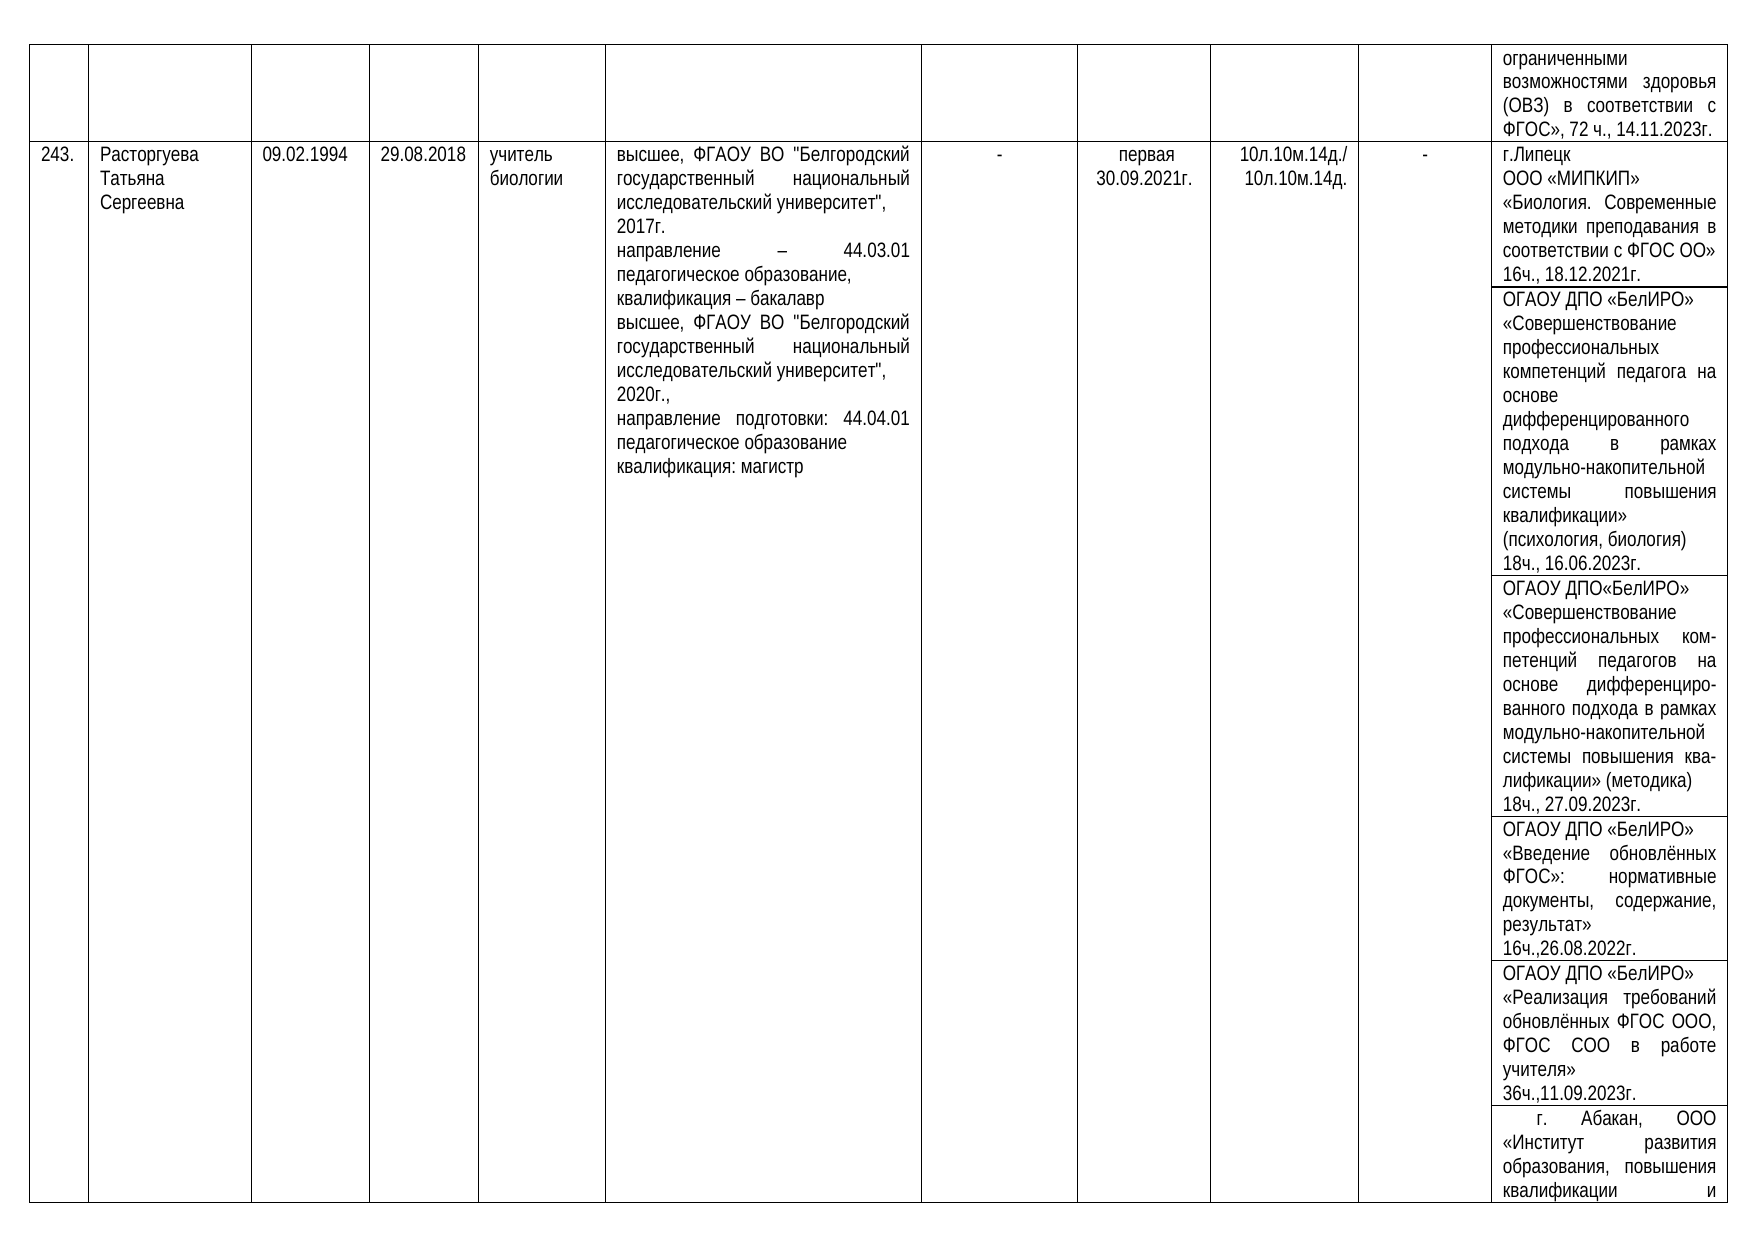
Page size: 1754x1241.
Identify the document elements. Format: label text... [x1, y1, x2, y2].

table_cell ОГАОУ ДПО«БелИРО» «Совершенствование профессиональных ком-петенций педагогов на основе дифференциро-ванного подхода в рамках модульно-накопительной системы повышения ква-лификации» (методика) 18ч., 27.09.2023г. [1492, 576, 1727, 816]
table_cell [30, 142, 88, 1202]
table_cell ОГАОУ ДПО «БелИРО» «Введение обновлённых ФГОС»: нормативные документы, содержание, результат» 16ч.,26.08.2022г. [1492, 817, 1727, 960]
table_cell г.Липецк ООО «МИПКИП» «Биология. Современные методики преподавания в соответствии с ФГОС ОО» 16ч., 18.12.2021г. [1492, 142, 1727, 286]
table_cell 10л.10м.14д./ 10л.10м.14д. [1211, 142, 1358, 1202]
table_cell Расторгуева Татьяна Сергеевна [89, 142, 251, 1202]
table_cell учитель биологии [479, 142, 605, 1202]
table_cell 29.08.2018 [370, 142, 478, 1202]
table_cell 09.02.1994 [252, 142, 369, 1202]
table_cell высшее, ФГАОУ ВО "Белгородский государственный национальный исследовательский университет", 2017г. направление – 44.03.01 педагогическое образование, квалификация – бакалавр высшее, ФГАОУ ВО "Белгородский государственный национальный исследовательский университет", 2020г., направление подготовки: 44.04.01 педагогическое образование квалификация: магистр [606, 142, 921, 1202]
table_cell ОГАОУ ДПО «БелИРО» «Совершенствование профессиональных компетенций педагога на основе дифференцированного подхода в рамках модульно-накопительной системы повышения квалификации» (психология, биология) 18ч., 16.06.2023г. [1492, 288, 1727, 575]
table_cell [1492, 45, 1727, 141]
table_cell - [922, 142, 1077, 1202]
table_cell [1492, 1106, 1727, 1202]
table_cell первая 30.09.2021г. [1078, 142, 1210, 1202]
table_cell - [1359, 142, 1491, 1202]
table_cell ОГАОУ ДПО «БелИРО» «Реализация требований обновлённых ФГОС ООО, ФГОС СОО в работе учителя» 36ч.,11.09.2023г. [1492, 961, 1727, 1105]
